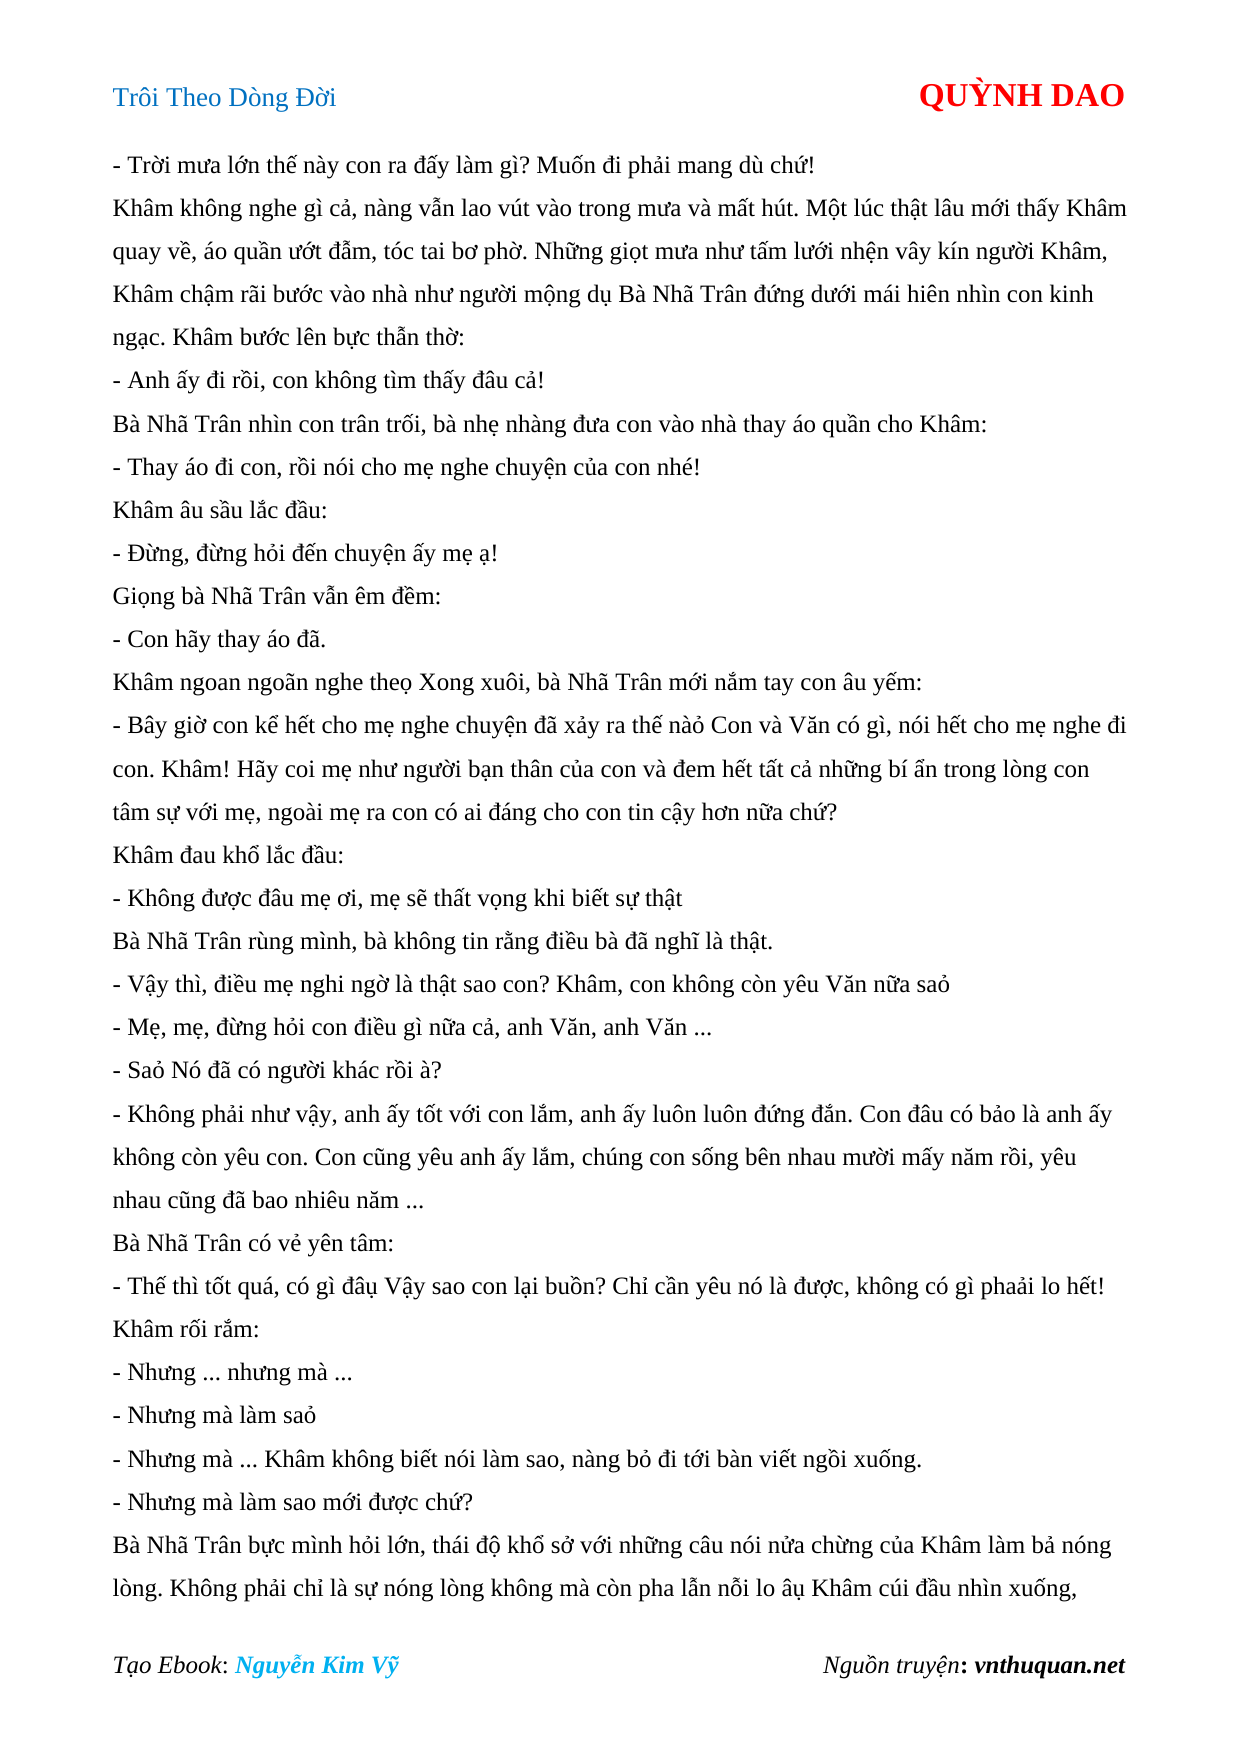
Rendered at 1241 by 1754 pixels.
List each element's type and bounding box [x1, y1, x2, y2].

text [112, 150, 1128, 1602]
